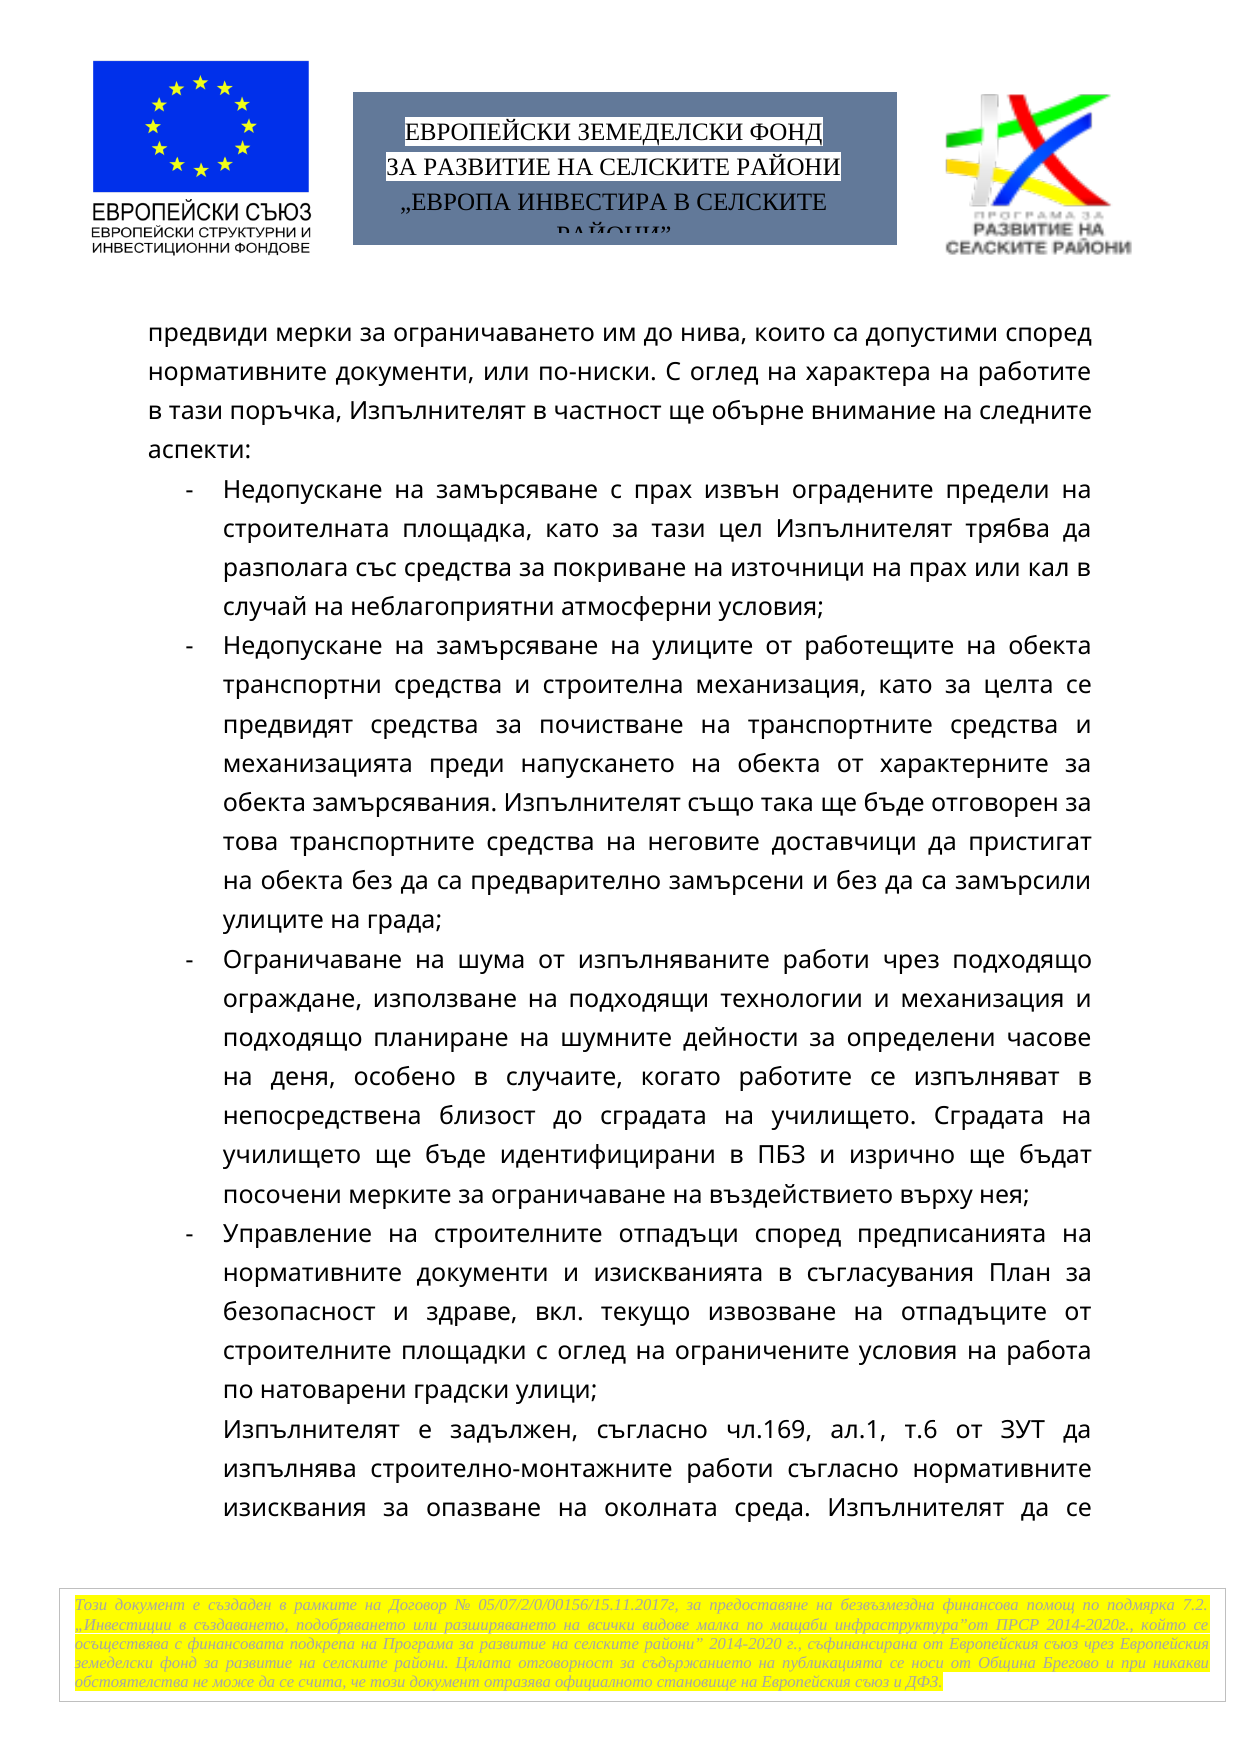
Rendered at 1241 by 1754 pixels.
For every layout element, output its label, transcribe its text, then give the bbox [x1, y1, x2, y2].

picture [72, 54, 330, 277]
list Недопускане на замърсяване с прах извън оградените предели на строителната площадка, като за тази цел Изпълнителят трябва да разполага със средства за покриване на източници на прах или кал в случай на неблагоприятни атмосферни условия; [185, 471, 1093, 623]
list Управление на строителните отпадъци според предписанията на нормативните документи и изискванията в съгласувания План за безопасност и здраве, вкл. текущо извозване на отпадъците от строителните площадки с оглед на ограничените условия на работа по натоварени градски улици; [185, 1216, 1093, 1406]
list Ограничаване на шума от изпълняваните работи чрез подходящо ограждане, използване на подходящи технологии и механизация и подходящо планиране на шумните дейности за определени часове на деня, особено в случаите, когато работите се изпълняват в непосредствена близост до сградата на училището. Сградата на училището ще бъде идентифицирани в ПБЗ и изрично ще бъдат посочени мерките за ограничаване на въздействието върху нея; [185, 941, 1093, 1210]
list Недопускане на замърсяване на улиците от работещите на обекта транспортни средства и строителна механизация, като за целта се предвидят средства за почистване на транспортните средства и механизацията преди напускането на обекта от характерните за обекта замърсявания. Изпълнителят също така ще бъде отговорен за това транспортните средства на неговите доставчици да пристигат на обекта без да са предварително замърсени и без да са замърсили улиците на града; [185, 628, 1093, 936]
picture [919, 73, 1153, 269]
